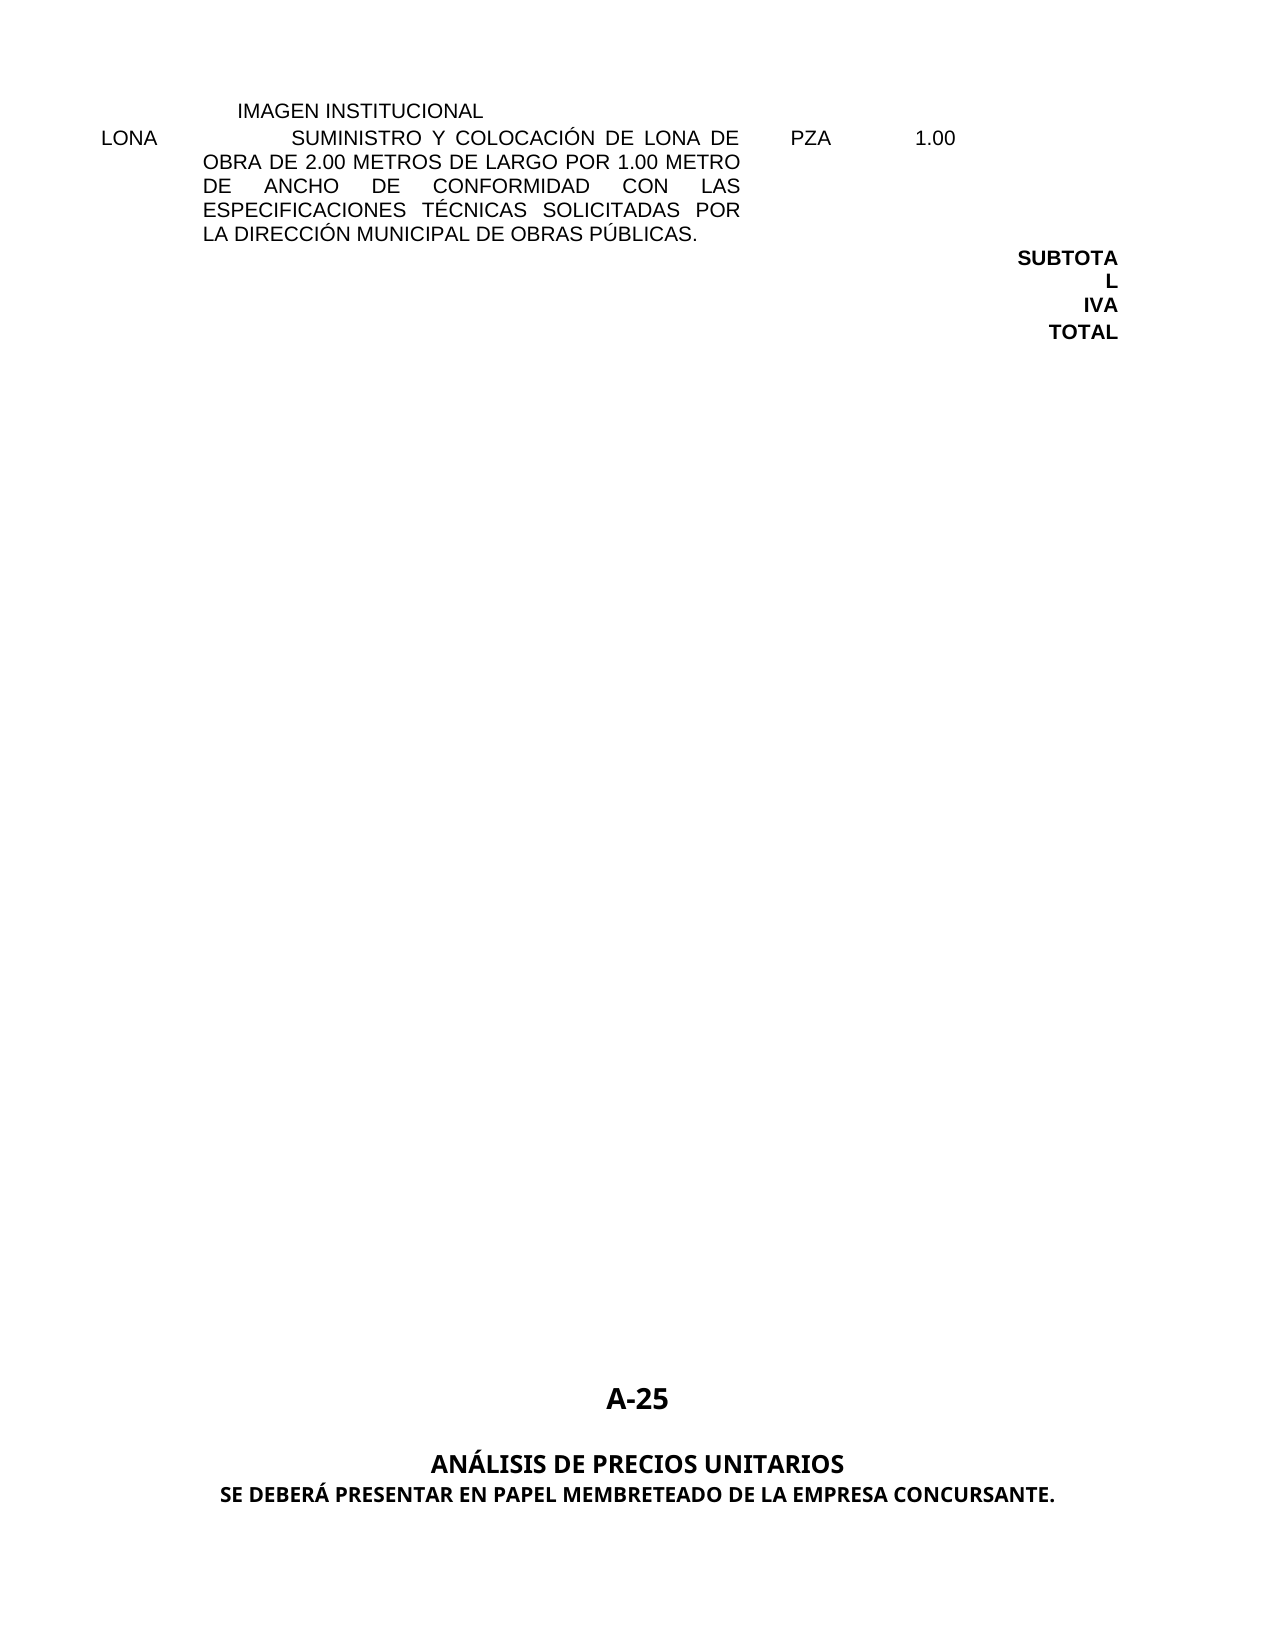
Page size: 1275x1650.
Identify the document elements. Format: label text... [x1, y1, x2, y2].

text SE DEBERÁ PRESENTAR EN PAPEL MEMBRETEADO DE [62, 1481, 1212, 1509]
text A-25 [62, 1378, 1212, 1418]
text ANÁLISIS DE PRECIOS UNITARIOS [62, 1446, 1212, 1481]
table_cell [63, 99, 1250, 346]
